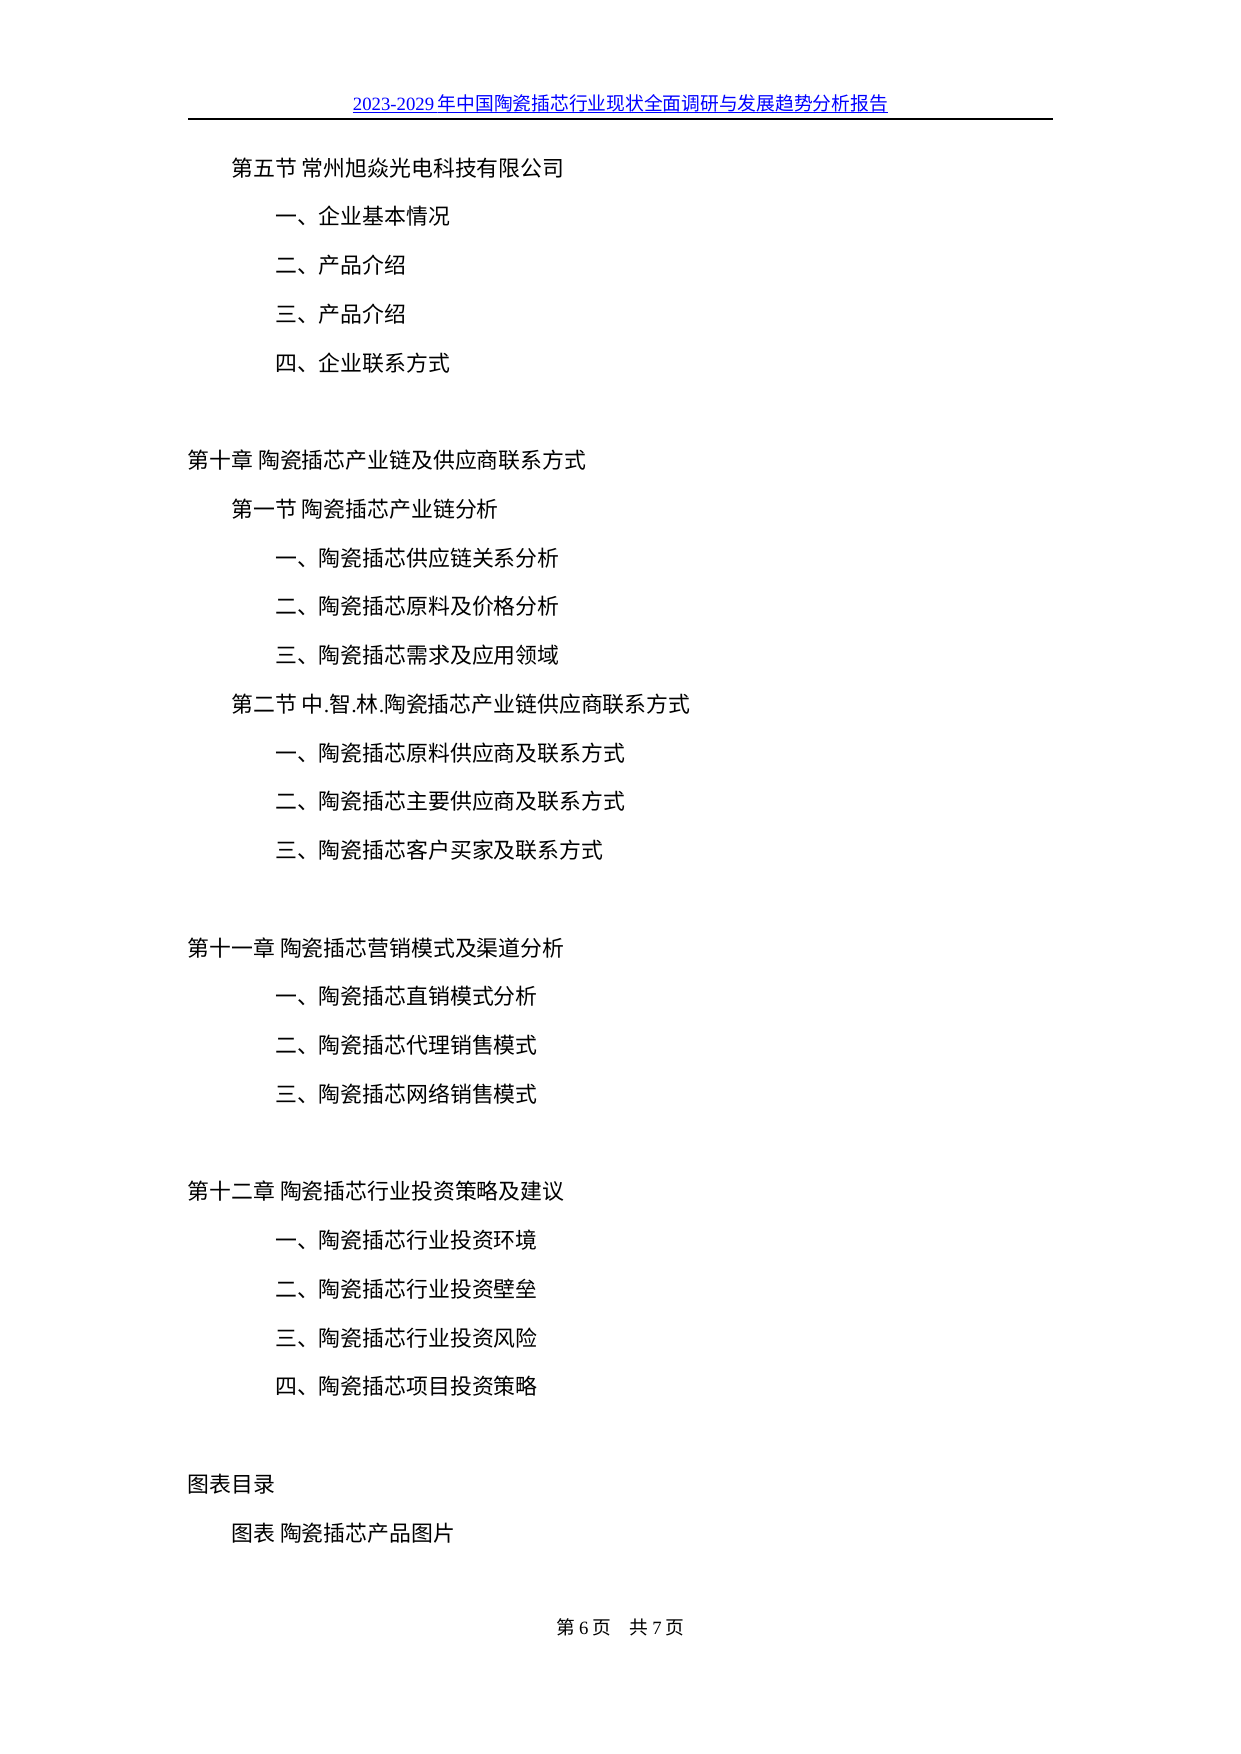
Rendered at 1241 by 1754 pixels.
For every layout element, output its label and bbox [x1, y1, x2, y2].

text [187, 150, 1053, 1548]
